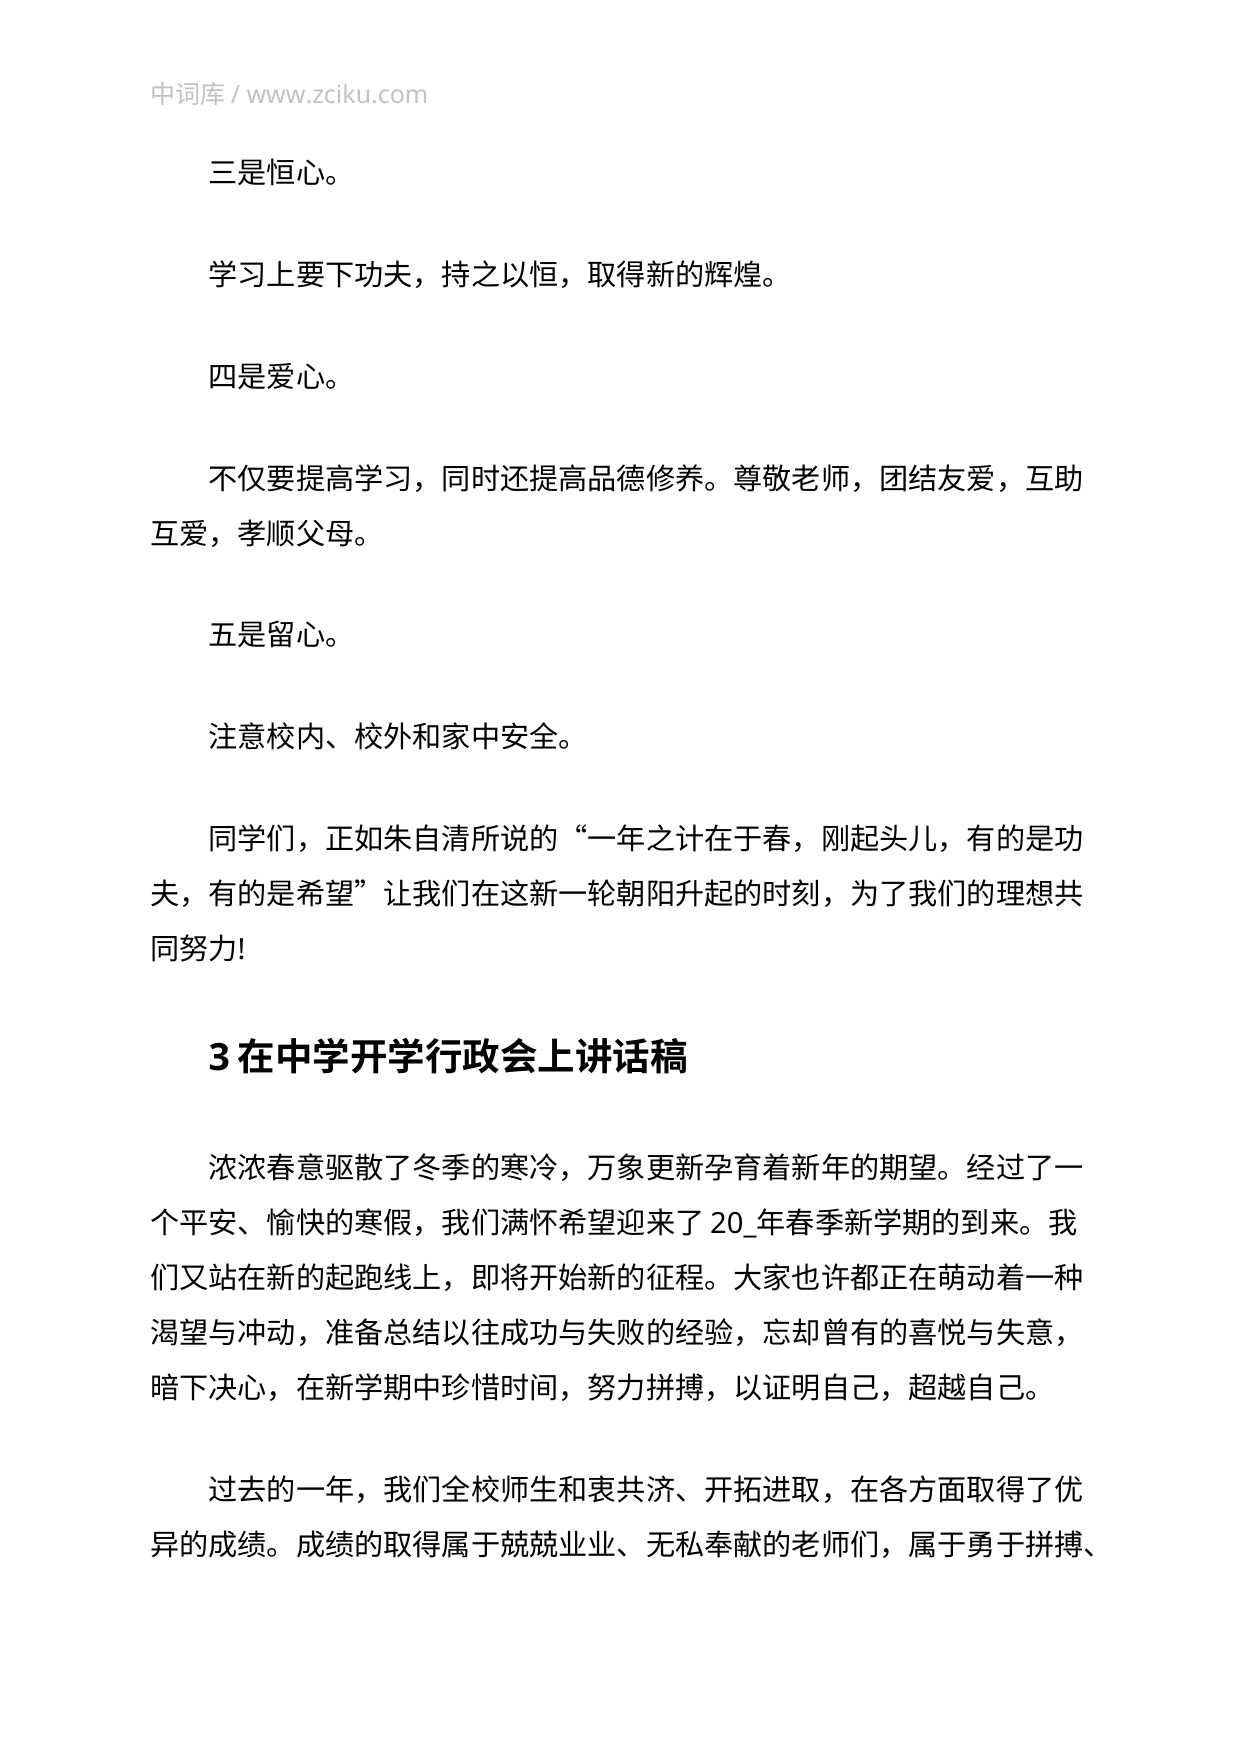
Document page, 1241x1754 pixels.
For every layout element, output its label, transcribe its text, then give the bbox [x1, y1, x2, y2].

text 注意校内、校外和家中安全。 [150, 714, 1090, 756]
text 五是留心。 [150, 612, 1090, 654]
text 四是爱心。 [150, 353, 1090, 396]
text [150, 1466, 1090, 1563]
text 学习上要下功夫，持之以恒，取得新的辉煌。 [150, 252, 1090, 294]
text 不仅要提高学习，同时还提高品德修养。尊敬老师，团结友爱，互助互爱，孝顺父母。 [150, 455, 1090, 552]
text 3在中学开学行政会上讲话稿 [150, 1027, 1090, 1082]
text 浓浓春意驱散了冬季的寒冷，万象更新孕育着新年的期望。经过了一个平安、愉快的寒假，我们满怀希望迎来了20_年春季新学期的到来。我们又站在新的起跑线上，即将开始新的征程。大家也许都正在萌动着一种渴望与冲动，准备总结以往成功与失败的经验，忘却曾有的喜悦与失意，暗下决心，在新学期中珍惜时间，努力拼搏，以证明自己，超越自己。 [150, 1145, 1090, 1407]
text 同学们，正如朱自清所说的“一年之计在于春，刚起头儿，有的是功夫，有的是希望”让我们在这新一轮朝阳升起的时刻，为了我们的理想共同努力! [150, 816, 1090, 968]
text 三是恒心。 [150, 150, 1090, 192]
